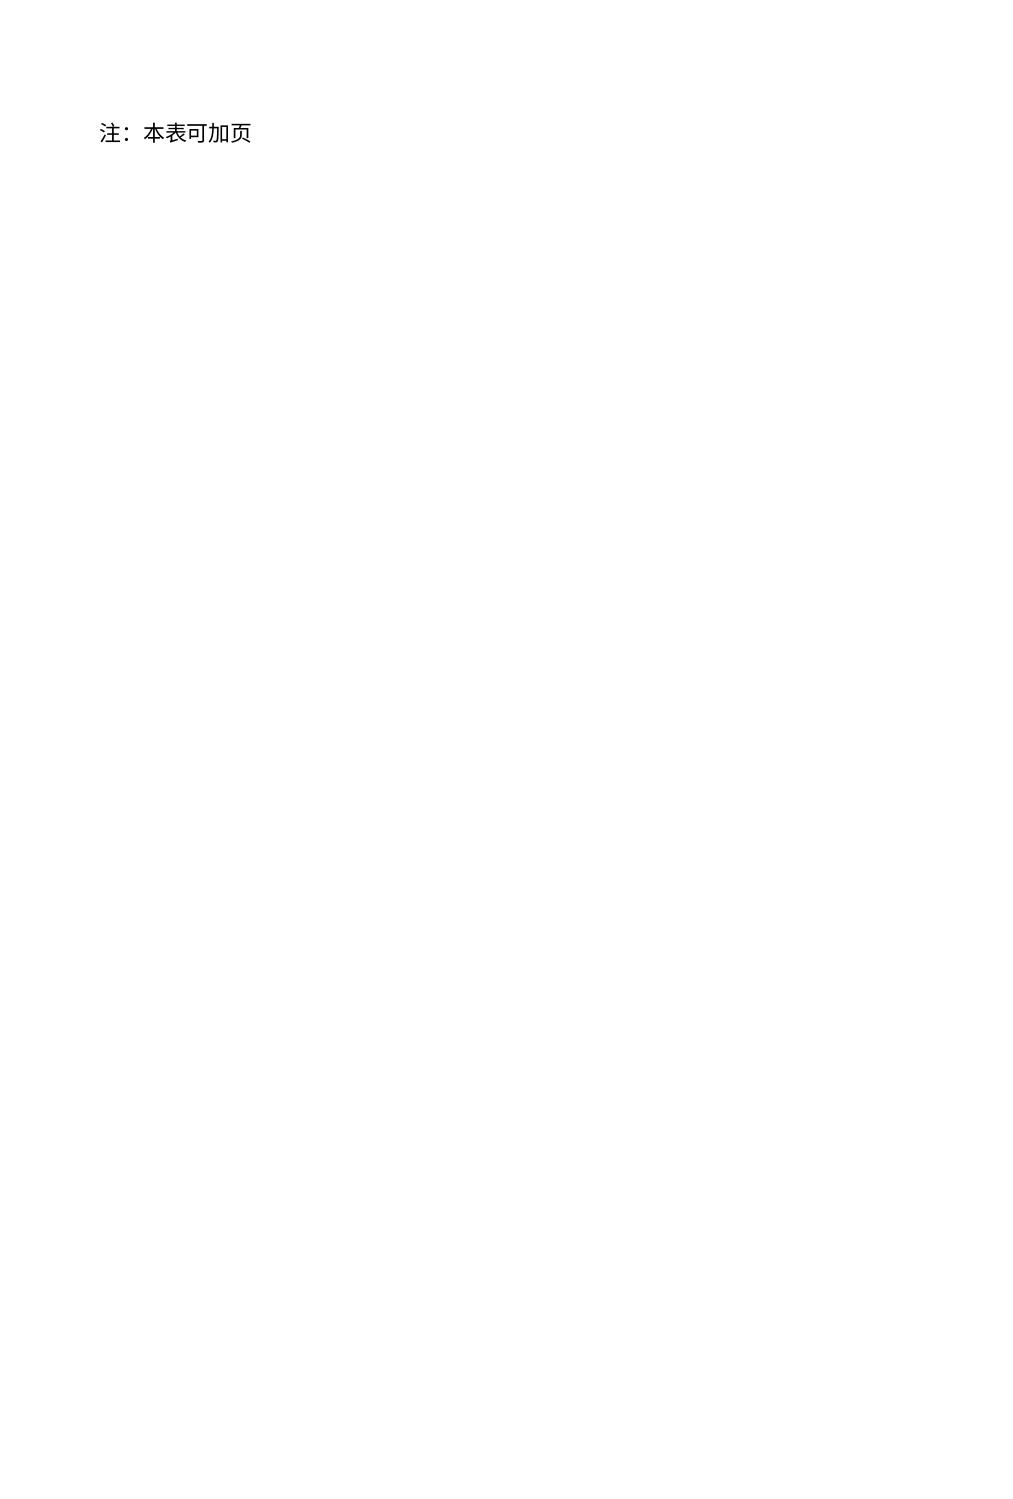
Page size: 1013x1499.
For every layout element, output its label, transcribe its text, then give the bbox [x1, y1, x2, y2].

text 注：本表可加页 [99, 116, 929, 147]
